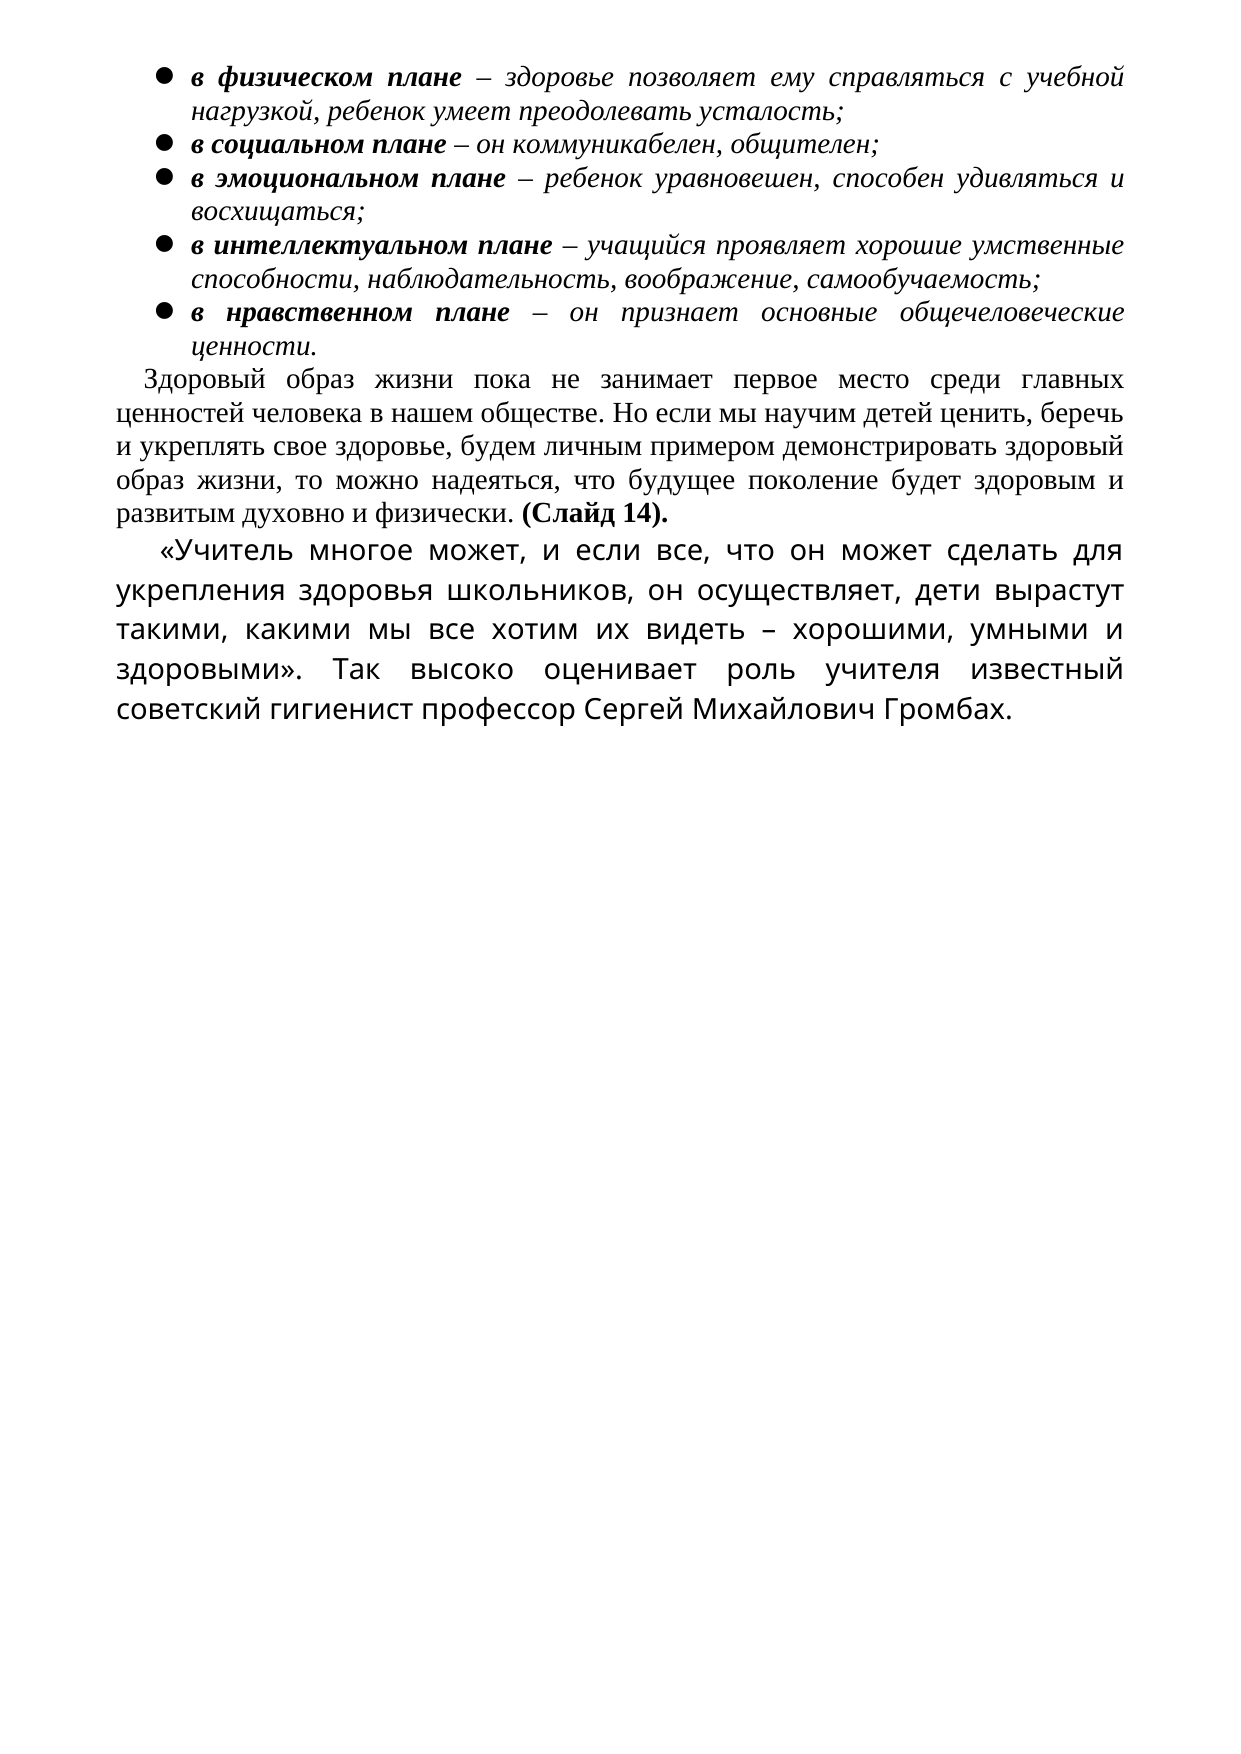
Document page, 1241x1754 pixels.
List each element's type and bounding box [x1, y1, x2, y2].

table_header [116, 59, 1125, 728]
